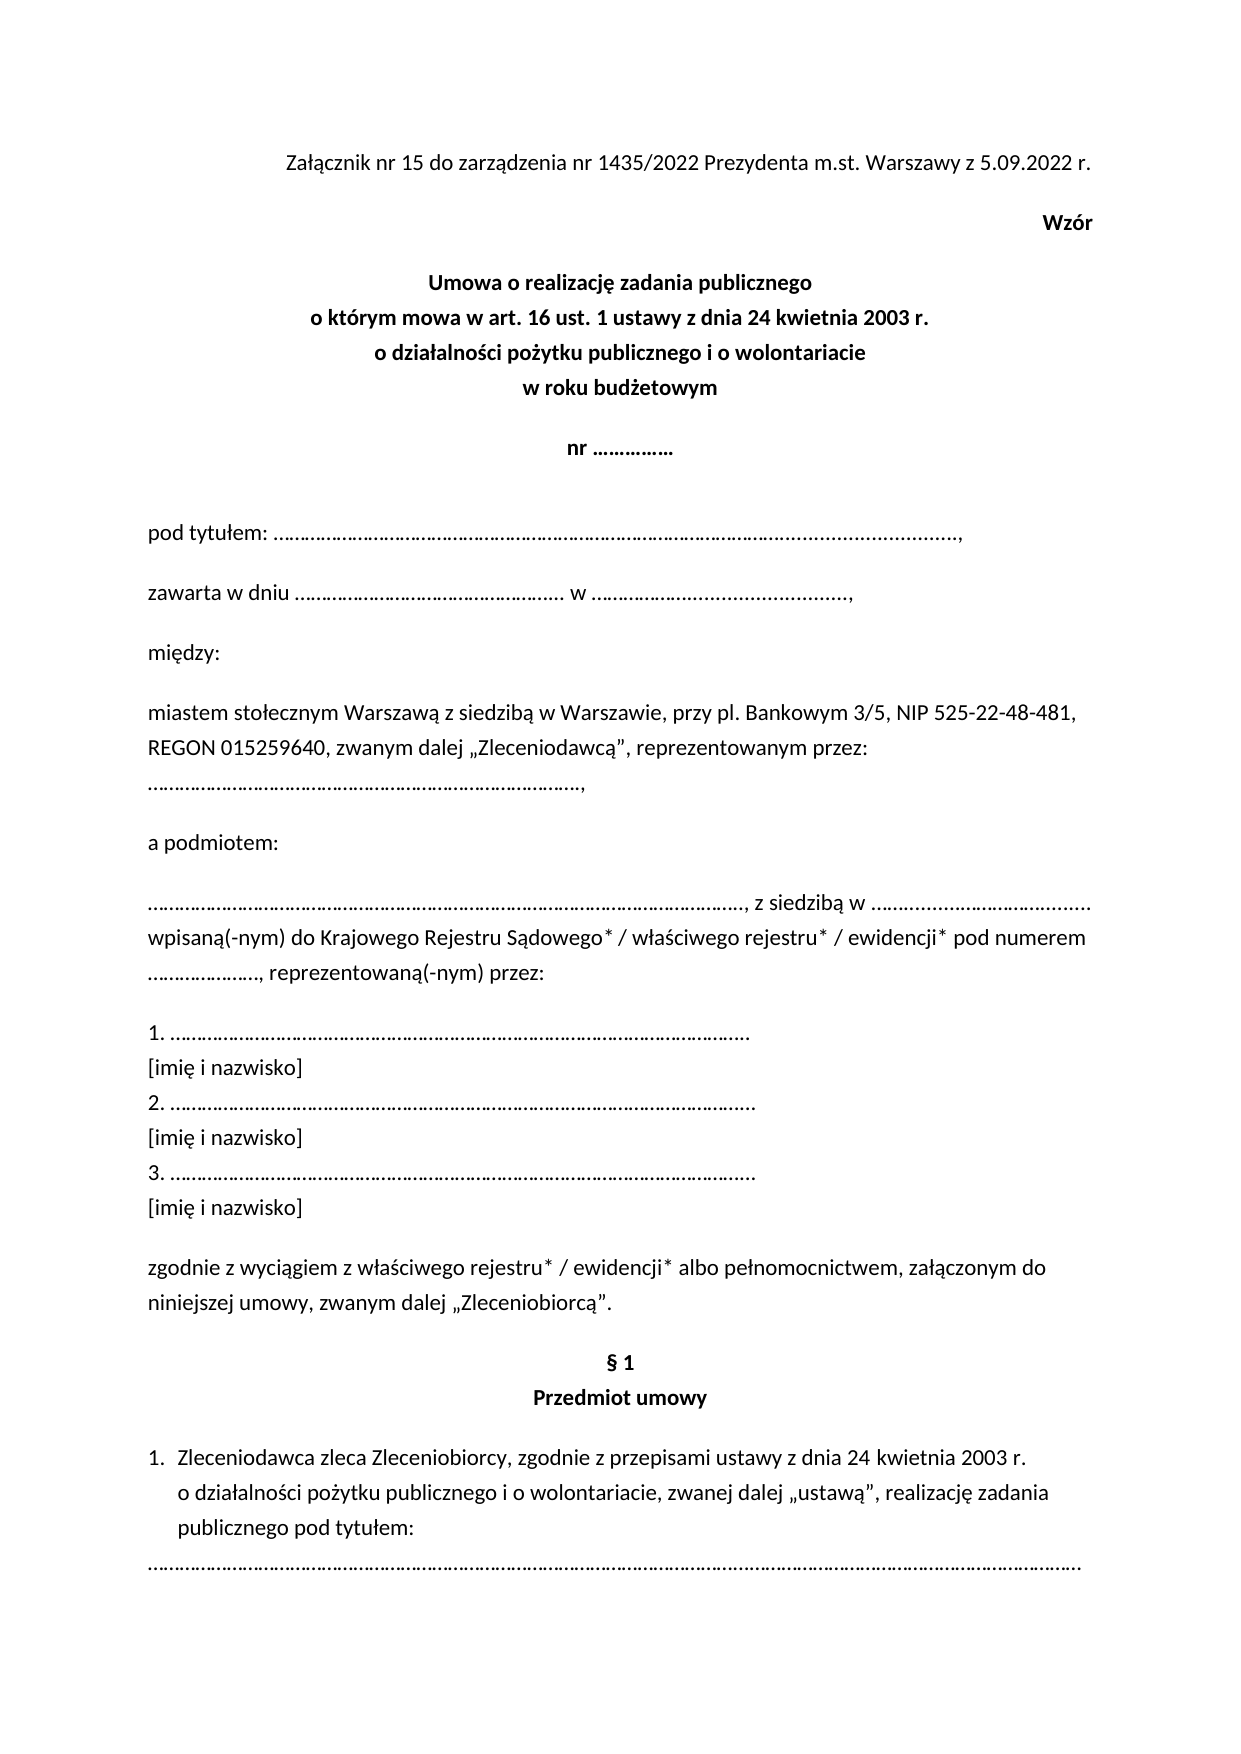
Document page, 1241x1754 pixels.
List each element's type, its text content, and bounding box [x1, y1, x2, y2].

text zgodnie z wyciągiem z właściwego rejestru* / ewidencji* albo pełnomocnictwem, załączonym do niniejszej umowy, zwanym dalej „Zleceniobiorcą”. [148, 1253, 1093, 1316]
text a podmiotem: [148, 828, 1093, 856]
list …………………………………………………………………………………………………...……………………………………………………… [148, 1548, 1093, 1576]
text [imię i nazwisko] [148, 1123, 1093, 1151]
subtitle § 1 Przedmiot umowy [148, 1348, 1093, 1411]
text 2. ………………………………………………………………………………………………... [148, 1088, 1093, 1116]
text miastem stołecznym Warszawą z siedzibą w Warszawie, przy pl. Bankowym 3/5, NIP 525-22-48-481, REGON 015259640, zwanym dalej „Zleceniodawcą”, reprezentowanym przez: ………………………………………………………………………., [148, 698, 1093, 796]
text Wzór [148, 208, 1093, 236]
text [imię i nazwisko] [148, 1053, 1093, 1081]
title nr …………… [148, 433, 1093, 461]
text zawarta w dniu …………………………………………... w ………………............................, [148, 578, 1093, 606]
text [imię i nazwisko] [148, 1193, 1093, 1221]
title Umowa o realizację zadania publicznego o którym mowa w art. 16 ust. 1 ustawy z dnia 24 kwietnia 2003 r. o działalności pożytku publicznego i o wolontariacie w roku budżetowym [148, 268, 1093, 401]
text 3. ………………………………………………………………………………………………... [148, 1158, 1093, 1186]
list Zleceniodawca zleca Zleceniobiorcy, zgodnie z przepisami ustawy z dnia 24 kwietnia 2003 r. o działalności pożytku publicznego i o wolontariacie, zwanej dalej „ustawą”, realizację zadania publicznego pod tytułem: [148, 1443, 1093, 1541]
text pod tytułem: ……………………………………………………………………………………..............................., [148, 518, 1093, 546]
text między: [148, 638, 1093, 666]
text 1. ……………………………………………………………………………………………….. [148, 1018, 1093, 1046]
text ………………………………………………………………………………………………….., z siedzibą w ……..........……………......... wpisaną(-nym) do Krajowego Rejestru Sądowego* / właściwego rejestru* / ewidencji* pod numerem …………………, reprezentowaną(-nym) przez: [148, 888, 1093, 986]
text Załącznik nr 15 do zarządzenia nr 1435/2022 Prezydenta m.st. Warszawy z 5.09.2022 r. [148, 148, 1093, 176]
